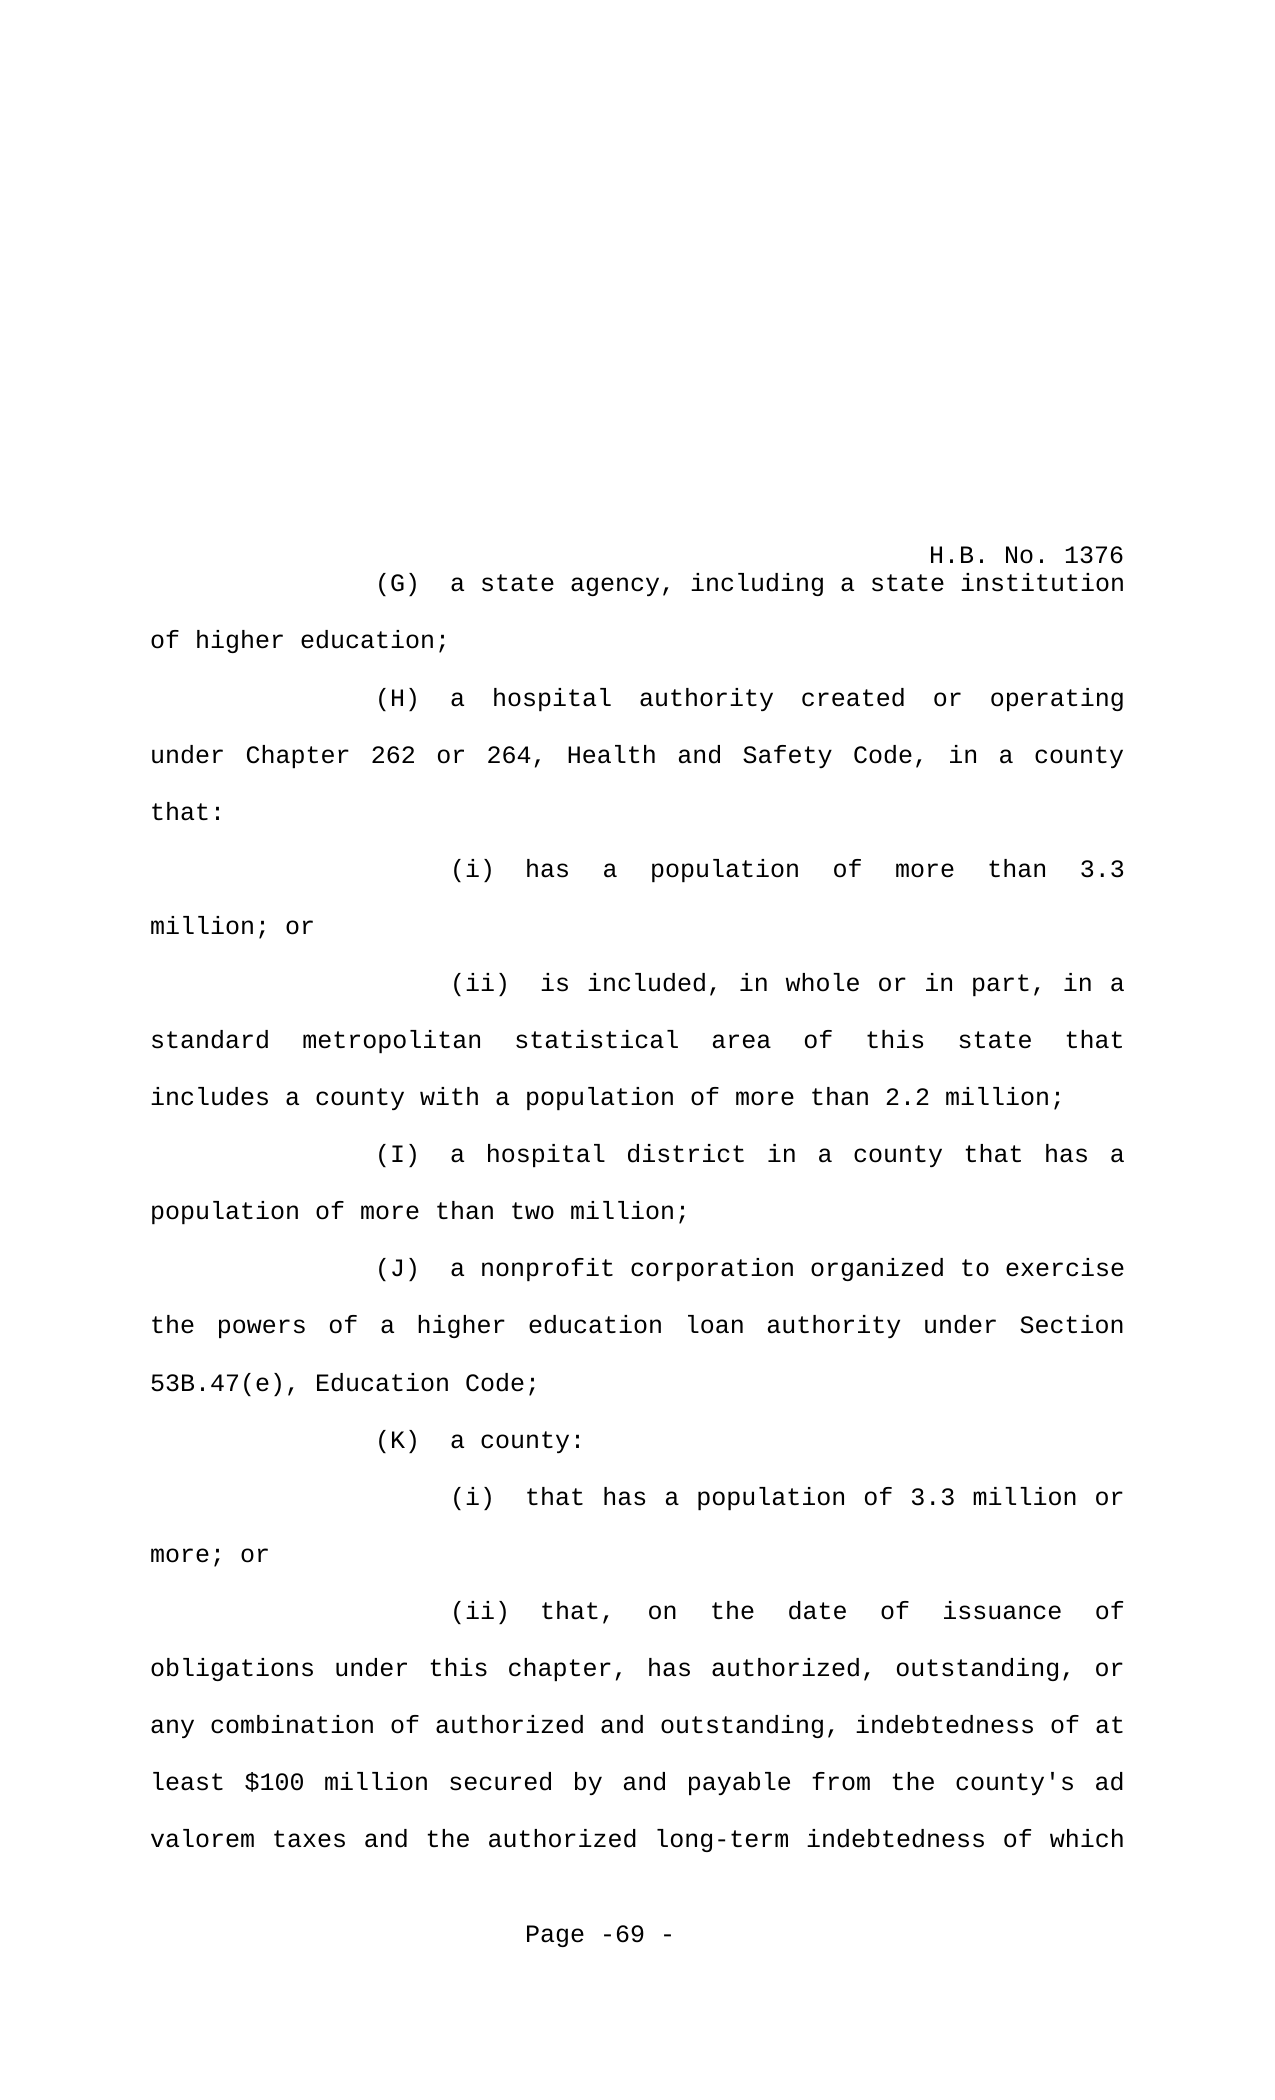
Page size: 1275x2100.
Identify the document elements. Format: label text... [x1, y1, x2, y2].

text (K) a county: [150, 1427, 1125, 1456]
text (J) a nonprofit corporation organized to exercise the powers of a higher education loan authority under Section 53B.47(e), Education Code; [150, 1256, 1125, 1398]
text (i) that has a population of 3.3 million or more; or [150, 1484, 1125, 1570]
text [150, 1598, 1125, 1855]
text (G) a state agency, including a state institution of higher education; [150, 571, 1125, 656]
text (H) a hospital authority created or operating under Chapter 262 or 264, Health and Safety Code, in a county that: [150, 685, 1125, 828]
text (ii) is included, in whole or in part, in a standard metropolitan statistical area of this state that includes a county with a population of more than 2.2 million; [150, 970, 1125, 1113]
text (i) has a population of more than 3.3 million; or [150, 856, 1125, 942]
text (I) a hospital district in a county that has a population of more than two million; [150, 1142, 1125, 1227]
